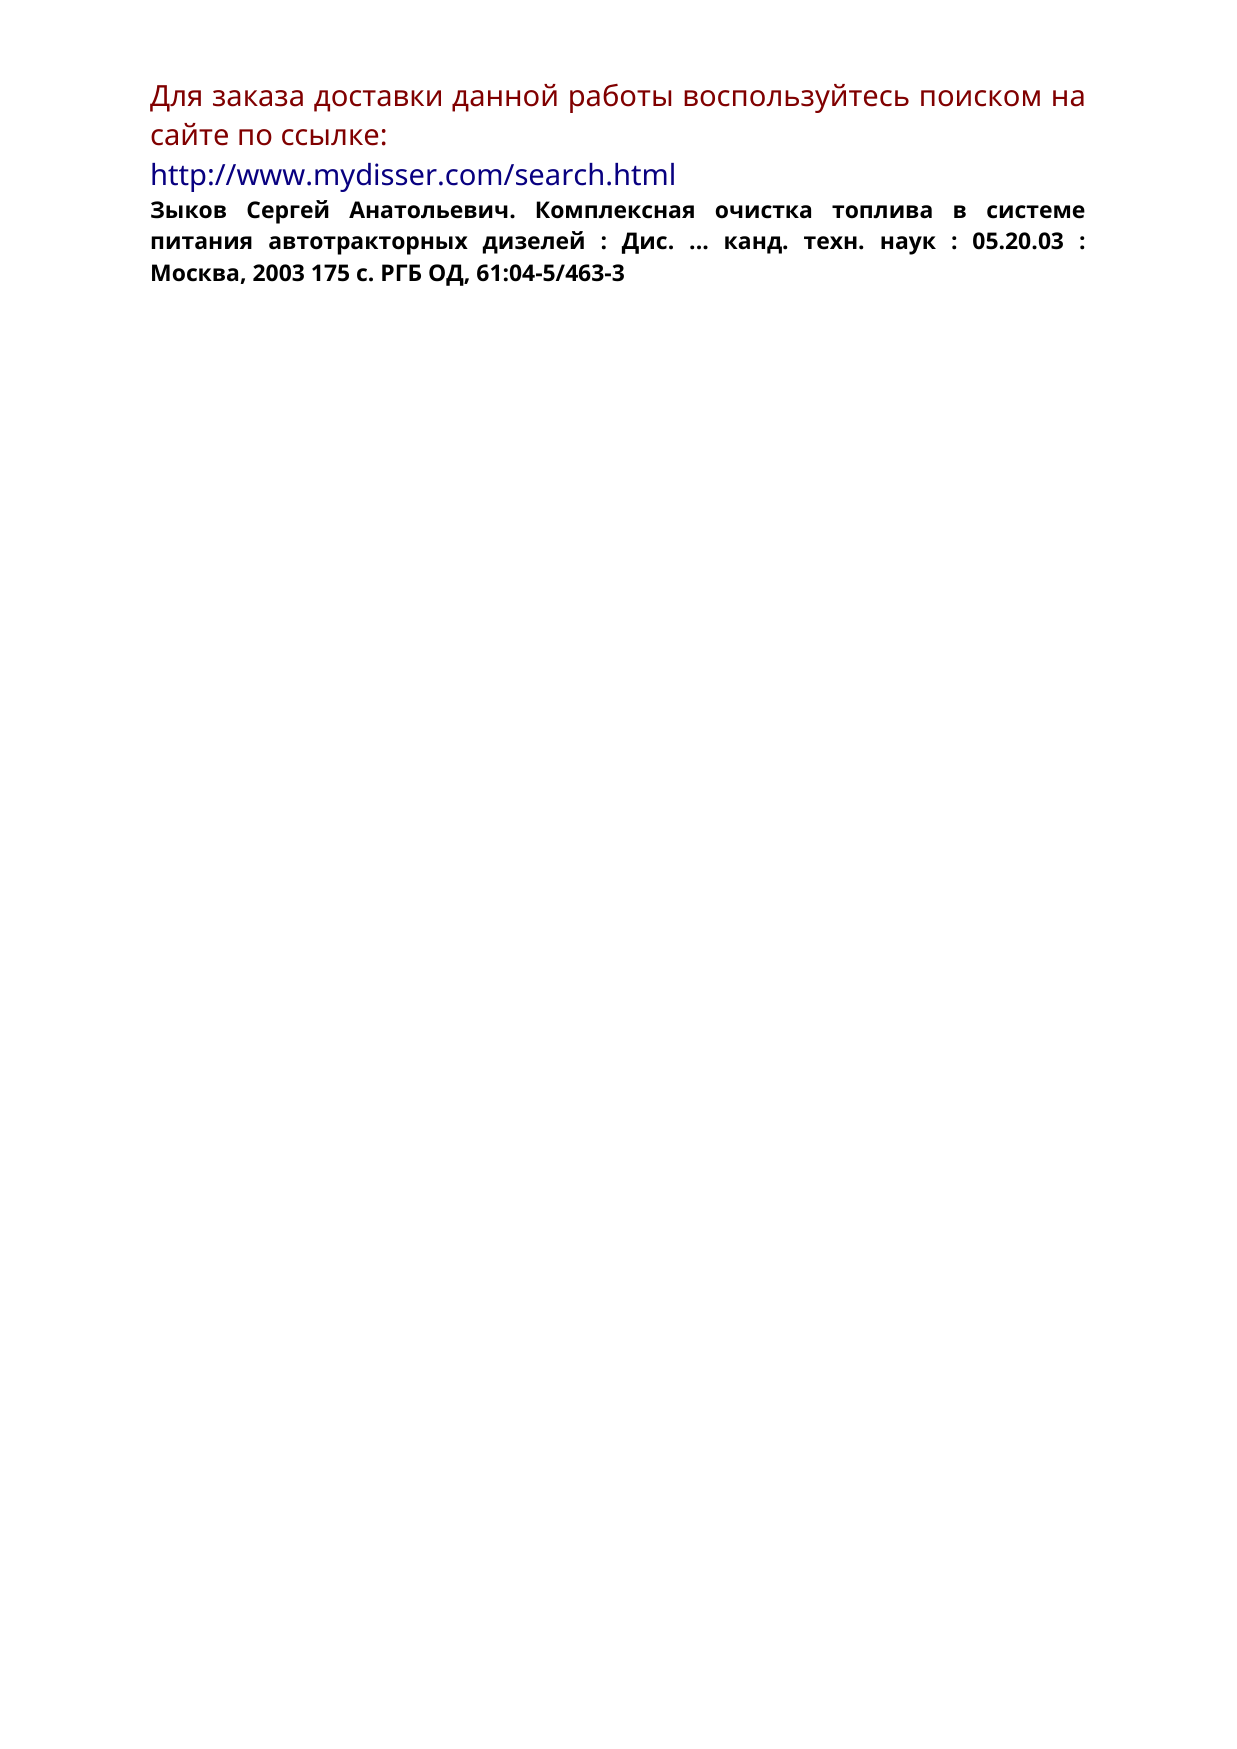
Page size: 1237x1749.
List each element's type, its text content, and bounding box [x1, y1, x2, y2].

text Зыков Сергей Анатольевич. Комплексная очистка топлива в системе питания автотракторных дизелей : Дис. ... канд. техн. наук : 05.20.03 : Москва, 2003 175 c. РГБ ОД, 61:04-5/463-3 [150, 194, 1086, 288]
